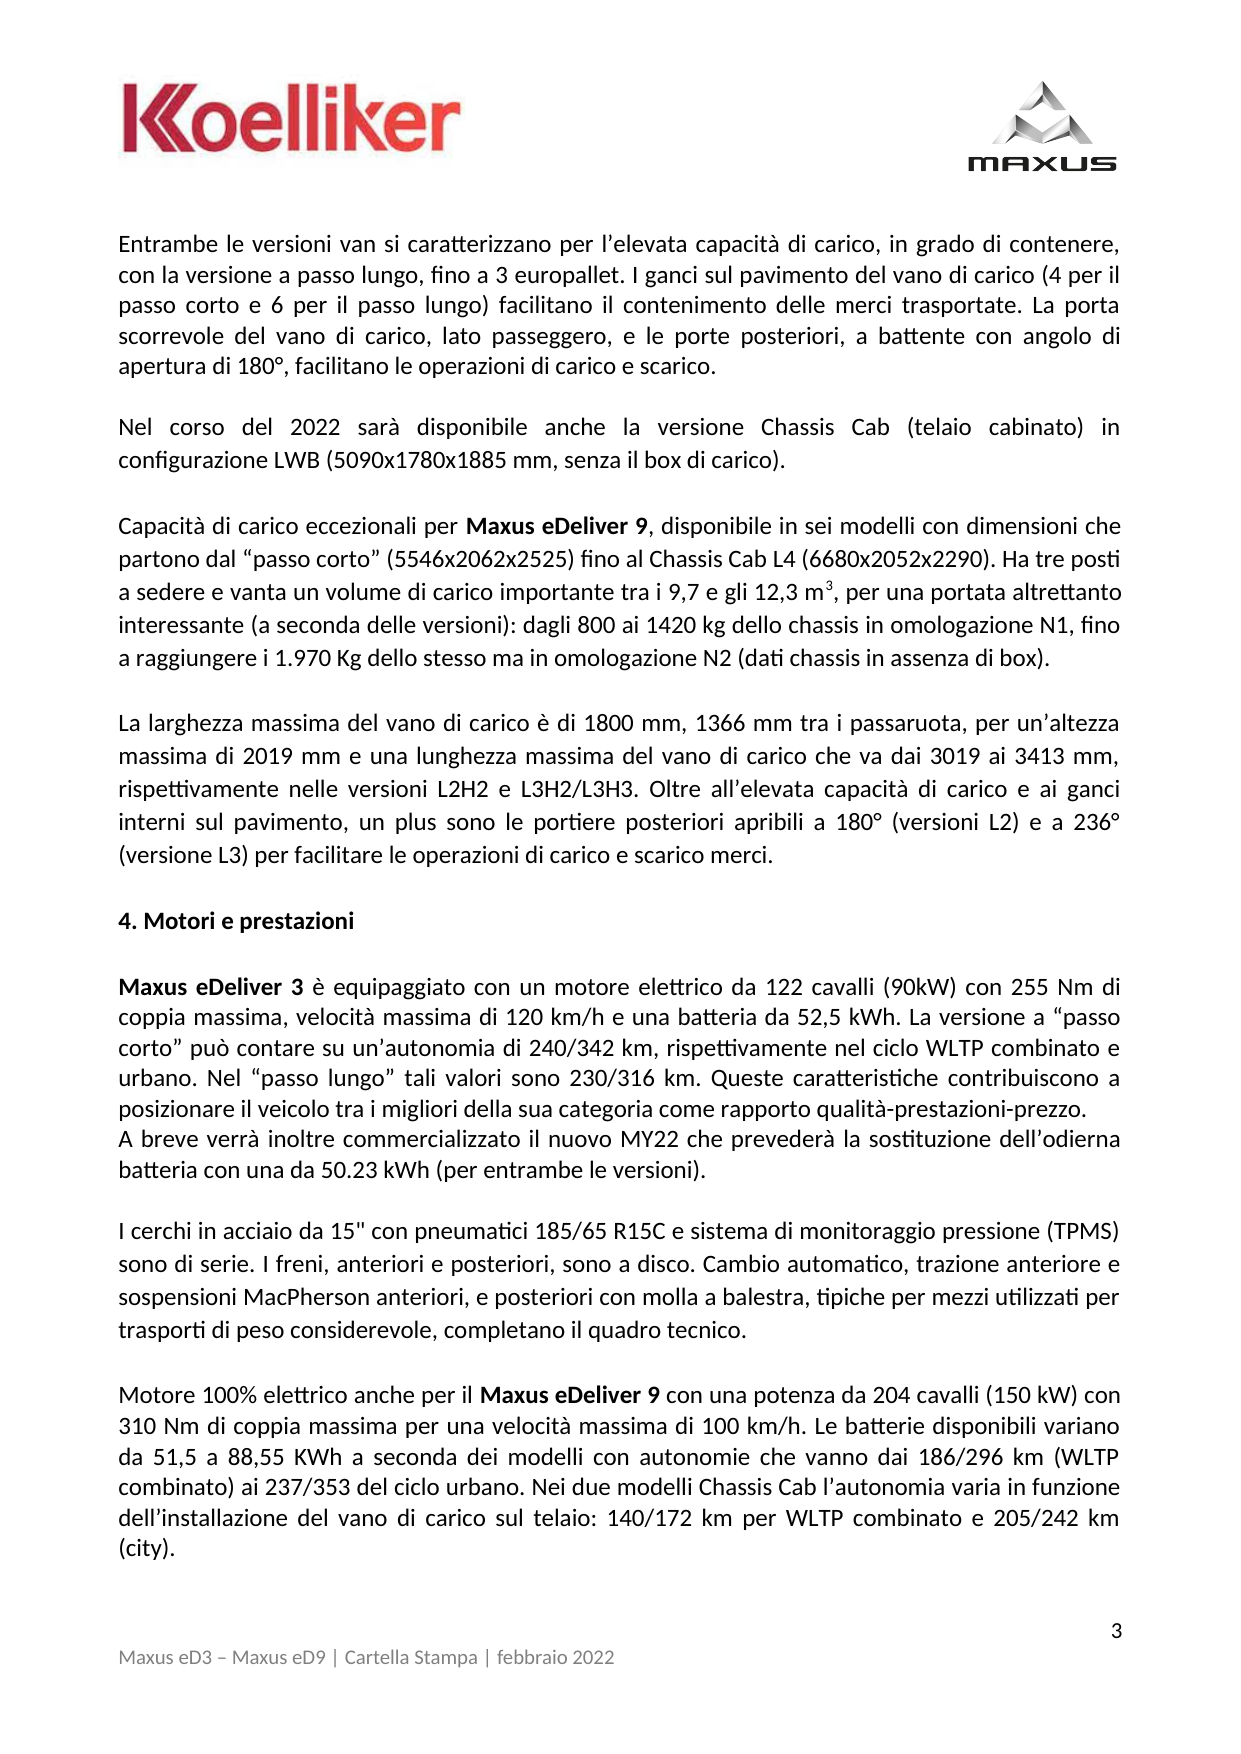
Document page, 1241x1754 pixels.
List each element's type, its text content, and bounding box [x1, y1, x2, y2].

text Entrambe le versioni van si caratterizzano per l’elevata capacità di carico, in grado di contenere, con la versione a passo lungo, fino a 3 europallet. I ganci sul pavimento del vano di carico (4 per il passo corto e 6 per il passo lungo) facilitano il contenimento delle merci trasportate. La porta scorrevole del vano di carico, lato passeggero, e le porte posteriori, a battente con angolo di apertura di 180°, facilitano le operazioni di carico e scarico. [118, 228, 1122, 381]
picture [118, 73, 465, 168]
picture [962, 75, 1123, 177]
text 4. Motori e prestazioni [118, 905, 1122, 936]
text I cerchi in acciaio da 15" con pneumatici 185/65 R15C e sistema di monitoraggio pressione (TPMS) sono di serie. I freni, anteriori e posteriori, sono a disco. Cambio automatico, trazione anteriore e sospensioni MacPherson anteriori, e posteriori con molla a balestra, tipiche per mezzi utilizzati per trasporti di peso considerevole, completano il quadro tecnico. [118, 1215, 1122, 1344]
text Motore 100% elettrico anche per il Maxus eDeliver 9 con una potenza da 204 cavalli (150 kW) con 310 Nm di coppia massima per una velocità massima di 100 km/h. Le batterie disponibili variano da 51,5 a 88,55 KWh a seconda dei modelli con autonomie che vanno dai 186/296 km (WLTP combinato) ai 237/353 del ciclo urbano. Nei due modelli Chassis Cab l’autonomia varia in funzione dell’installazione del vano di carico sul telaio: 140/172 km per WLTP combinato e 205/242 km (city). [118, 1380, 1122, 1563]
text Capacità di carico eccezionali per Maxus eDeliver 9, disponibile in sei modelli con dimensioni che partono dal “passo corto” (5546x2062x2525) fino al Chassis Cab L4 (6680x2052x2290). Ha tre posti a sedere e vanta un volume di carico importante tra i 9,7 e gli 12,3 m3, per una portata altrettanto interessante (a seconda delle versioni): dagli 800 ai 1420 kg dello chassis in omologazione N1, fino a raggiungere i 1.970 Kg dello stesso ma in omologazione N2 (dati chassis in assenza di box). [118, 510, 1122, 672]
text A breve verrà inoltre commercializzato il nuovo MY22 che prevederà la sostituzione dell’odierna batteria con una da 50.23 kWh (per entrambe le versioni). [118, 1123, 1122, 1184]
text La larghezza massima del vano di carico è di 1800 mm, 1366 mm tra i passaruota, per un’altezza massima di 2019 mm e una lunghezza massima del vano di carico che va dai 3019 ai 3413 mm, rispettivamente nelle versioni L2H2 e L3H2/L3H3. Oltre all’elevata capacità di carico e ai ganci interni sul pavimento, un plus sono le portiere posteriori apribili a 180° (versioni L2) e a 236° (versione L3) per facilitare le operazioni di carico e scarico merci. [118, 708, 1122, 870]
text Nel corso del 2022 sarà disponibile anche la versione Chassis Cab (telaio cabinato) in configurazione LWB (5090x1780x1885 mm, senza il box di carico). [118, 411, 1122, 475]
text Maxus eDeliver 3 è equipaggiato con un motore elettrico da 122 cavalli (90kW) con 255 Nm di coppia massima, velocità massima di 120 km/h e una batteria da 52,5 kWh. La versione a “passo corto” può contare su un’autonomia di 240/342 km, rispettivamente nel ciclo WLTP combinato e urbano. Nel “passo lungo” tali valori sono 230/316 km. Queste caratteristiche contribuiscono a posizionare il veicolo tra i migliori della sua categoria come rapporto qualità-prestazioni-prezzo. [118, 971, 1122, 1123]
